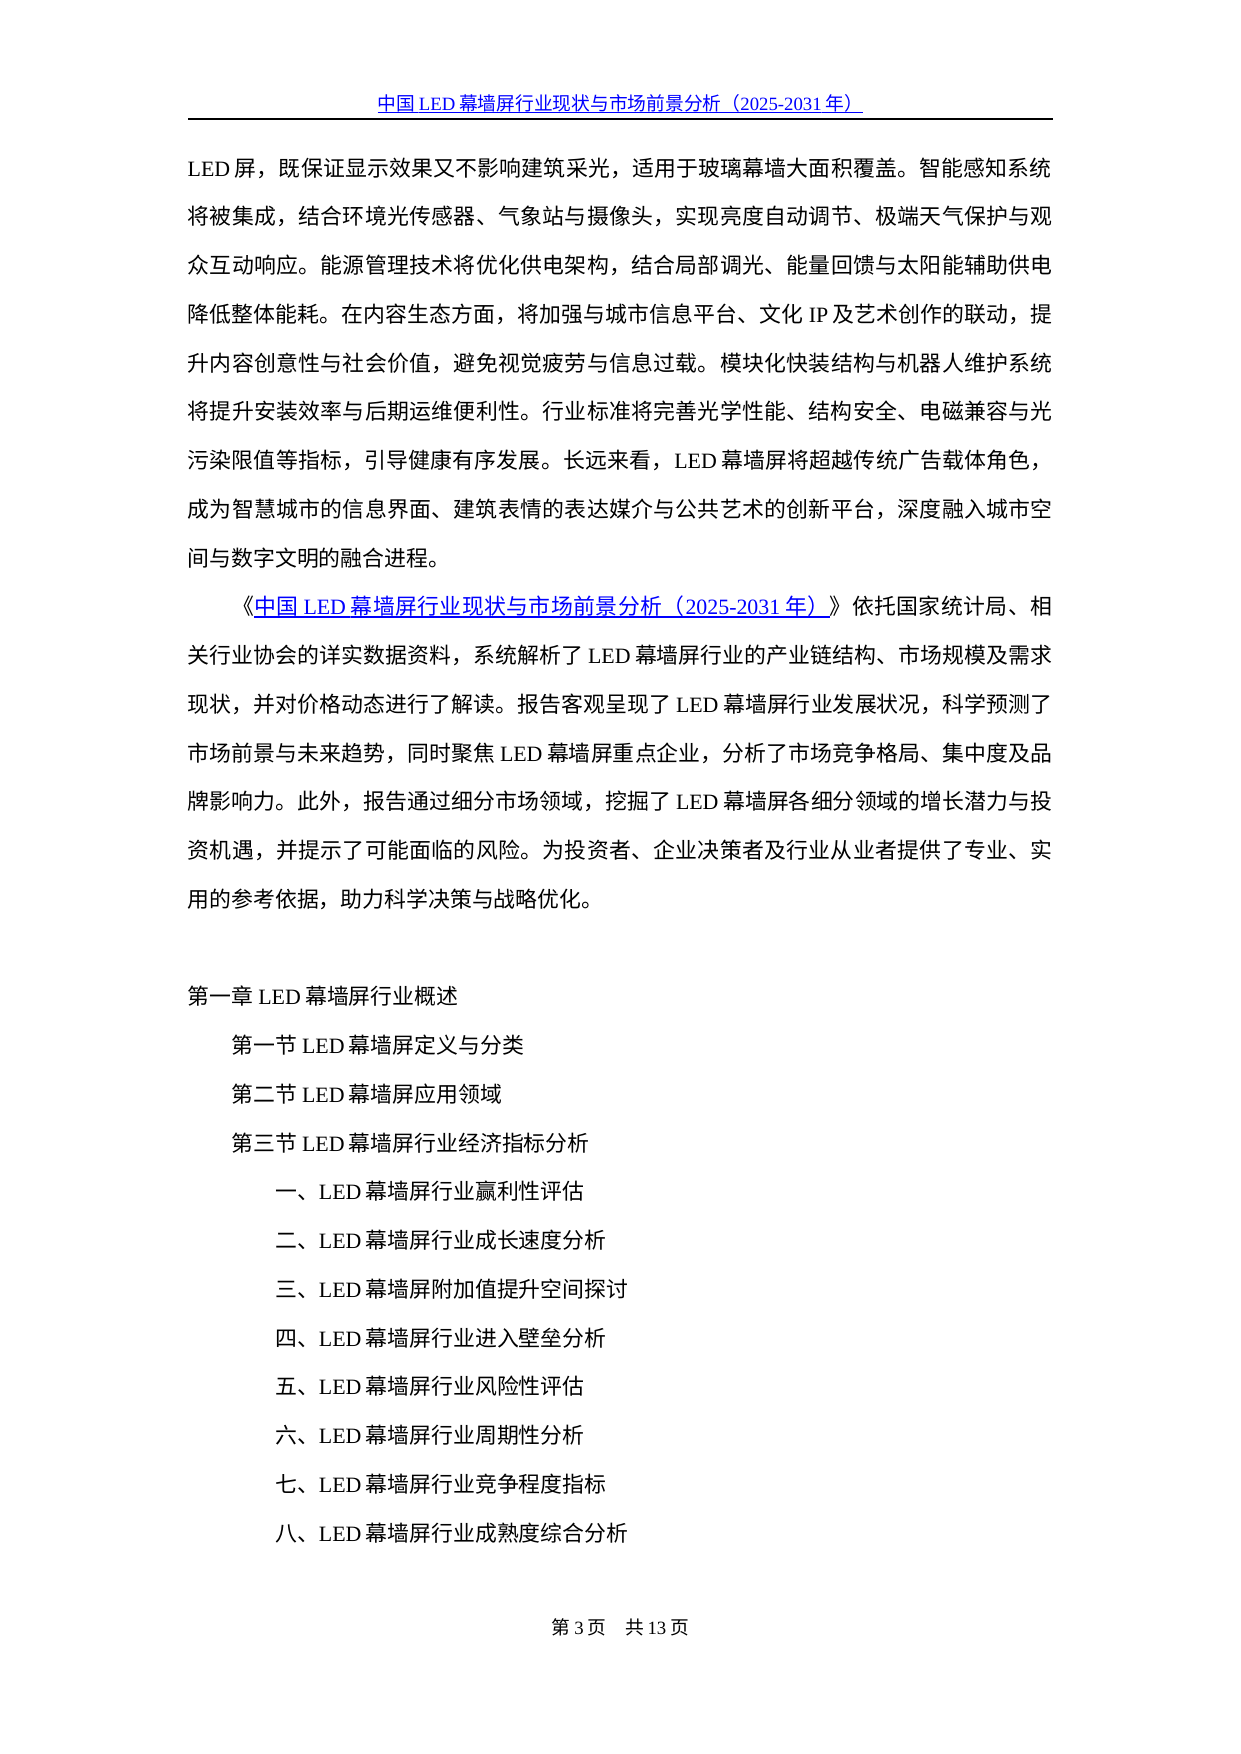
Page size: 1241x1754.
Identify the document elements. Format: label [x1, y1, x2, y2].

text [187, 150, 1053, 1548]
